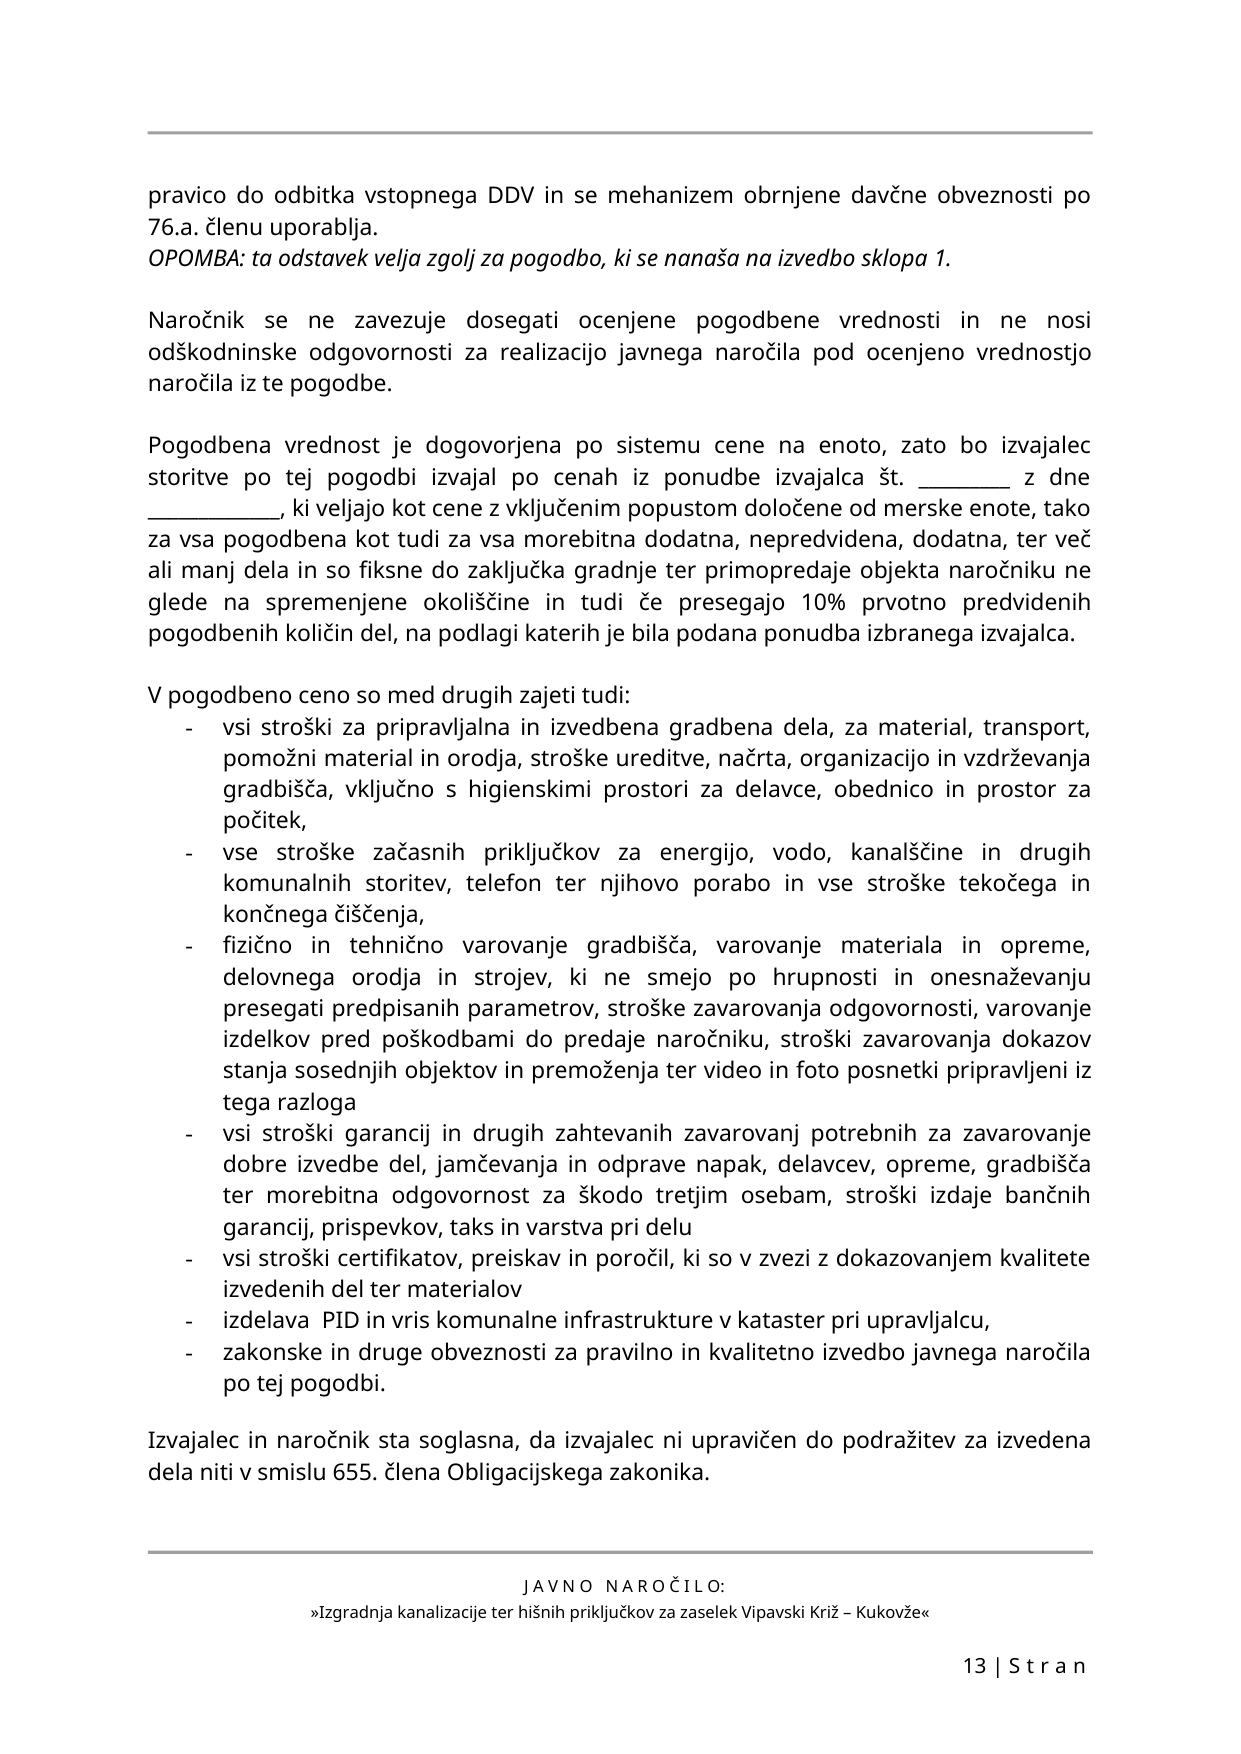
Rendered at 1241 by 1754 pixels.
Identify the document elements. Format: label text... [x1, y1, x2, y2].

text zakonske in druge obveznosti za pravilno in kvalitetno izvedbo javnega naročila po tej pogodbi. [185, 1335, 1092, 1398]
text Pogodbena vrednost je dogovorjena po sistemu cene na enoto, zato bo izvajalec storitve po tej pogodbi izvajal po cenah iz ponudbe izvajalca št. _________ z dne _____________, ki veljajo kot cene z vključenim popustom določene od merske enote, tako za vsa pogodbena kot tudi za vsa morebitna dodatna, nepredvidena, dodatna, ter več ali manj dela in so fiksne do zaključka gradnje ter primopredaje objekta naročniku ne glede na spremenjene okoliščine in tudi če presegajo 10% prvotno predvidenih pogodbenih količin del, na podlagi katerih je bila podana ponudba izbranega izvajalca. [148, 429, 1092, 648]
text vsi stroški za pripravljalna in izvedbena gradbena dela, za material, transport, pomožni material in orodja, stroške ureditve, načrta, organizacijo in vzdrževanja gradbišča, vključno s higienskimi prostori za delavce, obednico in prostor za počitek, [185, 710, 1092, 835]
text Naročnik se ne zavezuje dosegati ocenjene pogodbene vrednosti in ne nosi odškodninske odgovornosti za realizacijo javnega naročila pod ocenjeno vrednostjo naročila iz te pogodbe. [148, 304, 1092, 398]
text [148, 179, 1092, 242]
text vsi stroški certifikatov, preiskav in poročil, ki so v zvezi z dokazovanjem kvalitete izvedenih del ter materialov [185, 1242, 1092, 1304]
text OPOMBA: ta odstavek velja zgolj za pogodbo, ki se nanaša na izvedbo sklopa 1. [148, 242, 1092, 273]
text Izvajalec in naročnik sta soglasna, da izvajalec ni upravičen do podražitev za izvedena dela niti v smislu 655. člena Obligacijskega zakonika. [148, 1424, 1092, 1487]
text fizično in tehnično varovanje gradbišča, varovanje materiala in opreme, delovnega orodja in strojev, ki ne smejo po hrupnosti in onesnaževanju presegati predpisanih parametrov, stroške zavarovanja odgovornosti, varovanje izdelkov pred poškodbami do predaje naročniku, stroški zavarovanja dokazov stanja sosednjih objektov in premoženja ter video in foto posnetki pripravljeni iz tega razloga [185, 929, 1092, 1117]
text vse stroške začasnih priključkov za energijo, vodo, kanalščine in drugih komunalnih storitev, telefon ter njihovo porabo in vse stroške tekočega in končnega čiščenja, [185, 835, 1092, 929]
text izdelava PID in vris komunalne infrastrukture v kataster pri upravljalcu, [185, 1304, 1092, 1335]
text V pogodbeno ceno so med drugih zajeti tudi: [148, 679, 1092, 710]
text vsi stroški garancij in drugih zahtevanih zavarovanj potrebnih za zavarovanje dobre izvedbe del, jamčevanja in odprave napak, delavcev, opreme, gradbišča ter morebitna odgovornost za škodo tretjim osebam, stroški izdaje bančnih garancij, prispevkov, taks in varstva pri delu [185, 1117, 1092, 1242]
